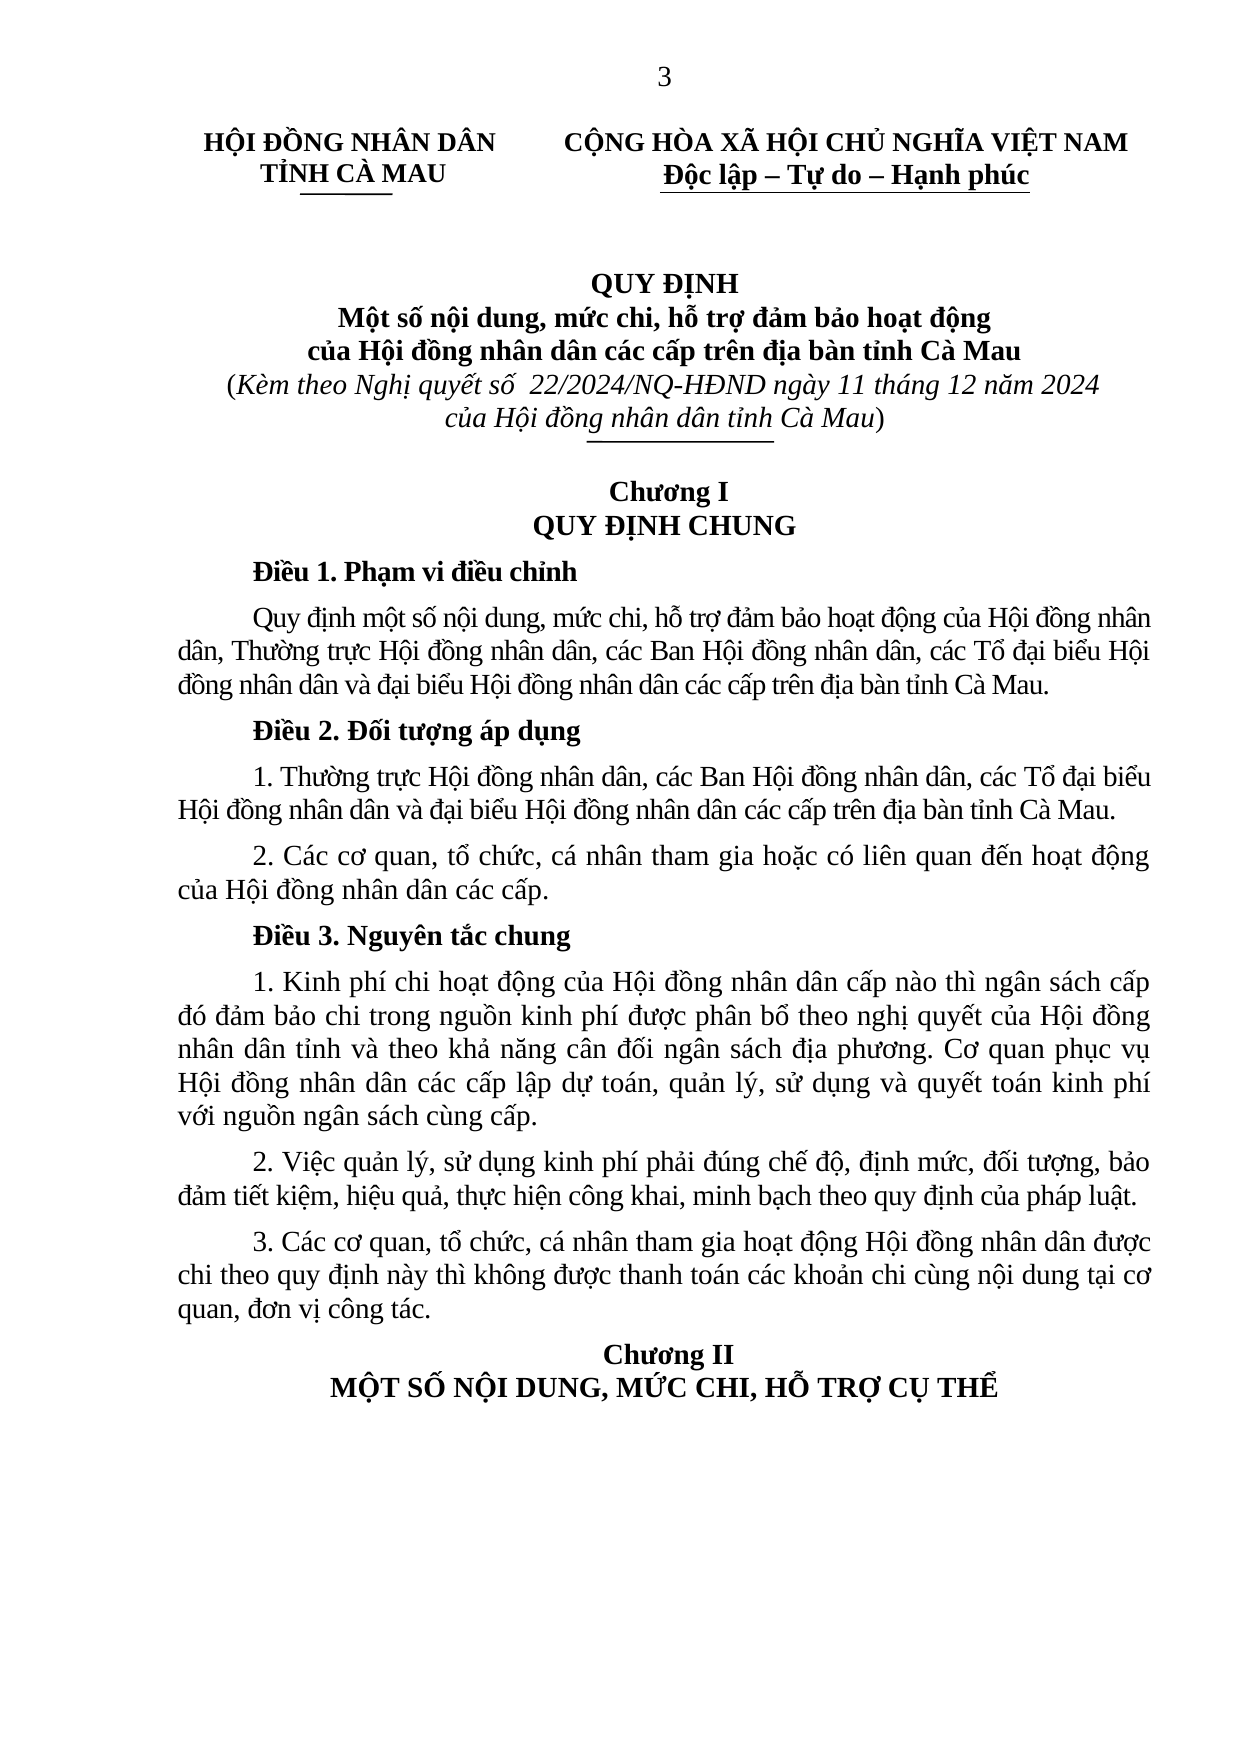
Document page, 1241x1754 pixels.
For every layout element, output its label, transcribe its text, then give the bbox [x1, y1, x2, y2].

text Quy định một số nội dung, mức chi, hỗ trợ đảm bảo hoạt động của Hội đồng nhân dân, Thường trực Hội đồng nhân dân, các Ban Hội đồng nhân dân, các Tổ đại biểu Hội đồng nhân dân và đại biểu Hội đồng nhân dân các cấp trên địa bàn tỉnh Cà Mau. [177, 600, 1152, 700]
text Điều 2. Đối tượng áp dụng [177, 713, 1152, 746]
text MỘT SỐ NỘI DUNG, MỨC CHI, HỖ TRỢ CỤ THỂ [177, 1371, 1152, 1404]
text Một số nội dung, mức chi, hỗ trợ đảm bảo hoạt động [177, 300, 1152, 333]
table_header HỘI ĐỒNG NHÂN DÂN TỈNH CÀ MAU [177, 126, 526, 224]
text Chương II [177, 1337, 1160, 1371]
text của Hội đồng nhân dân các cấp trên địa bàn tỉnh Cà Mau [177, 333, 1152, 367]
text 1. Thường trực Hội đồng nhân dân, các Ban Hội đồng nhân dân, các Tổ đại biểu Hội đồng nhân dân và đại biểu Hội đồng nhân dân các cấp trên địa bàn tỉnh Cà Mau. [177, 759, 1152, 826]
text QUY ĐỊNH [177, 266, 1152, 300]
text 3. Các cơ quan, tổ chức, cá nhân tham gia hoạt động Hội đồng nhân dân được chi theo quy định này thì không được thanh toán các khoản chi cùng nội dung tại cơ quan, đơn vị công tác. [177, 1224, 1152, 1324]
text QUY ĐỊNH CHUNG [177, 508, 1152, 541]
text (Kèm theo Nghị quyết số 22/2024/NQ-HĐND ngày 11 tháng 12 năm 2024 [177, 367, 1152, 400]
text Chương I [177, 474, 1160, 508]
text 1. Kinh phí chi hoạt động của Hội đồng nhân dân cấp nào thì ngân sách cấp đó đảm bảo chi trong nguồn kinh phí được phân bổ theo nghị quyết của Hội đồng nhân dân tỉnh và theo khả năng cân đối ngân sách địa phương. Cơ quan phục vụ Hội đồng nhân dân các cấp lập dự toán, quản lý, sử dụng và quyết toán kinh phí với nguồn ngân sách cùng cấp. [177, 964, 1152, 1132]
text của Hội đồng nhân dân tỉnh Cà Mau) [177, 400, 1152, 434]
text Điều 1. Phạm vi điều chỉnh [177, 554, 1152, 587]
text 2. Việc quản lý, sử dụng kinh phí phải đúng chế độ, định mức, đối tượng, bảo đảm tiết kiệm, hiệu quả, thực hiện công khai, minh bạch theo quy định của pháp luật. [177, 1144, 1152, 1211]
table_header CỘNG HÒA XÃ HỘI CHỦ NGHĨA VIỆT NAM Độc lập – Tự do – Hạnh phúc [526, 126, 1163, 224]
text Điều 3. Nguyên tắc chung [177, 918, 1152, 952]
text 2. Các cơ quan, tổ chức, cá nhân tham gia hoặc có liên quan đến hoạt động của Hội đồng nhân dân các cấp. [177, 838, 1152, 906]
